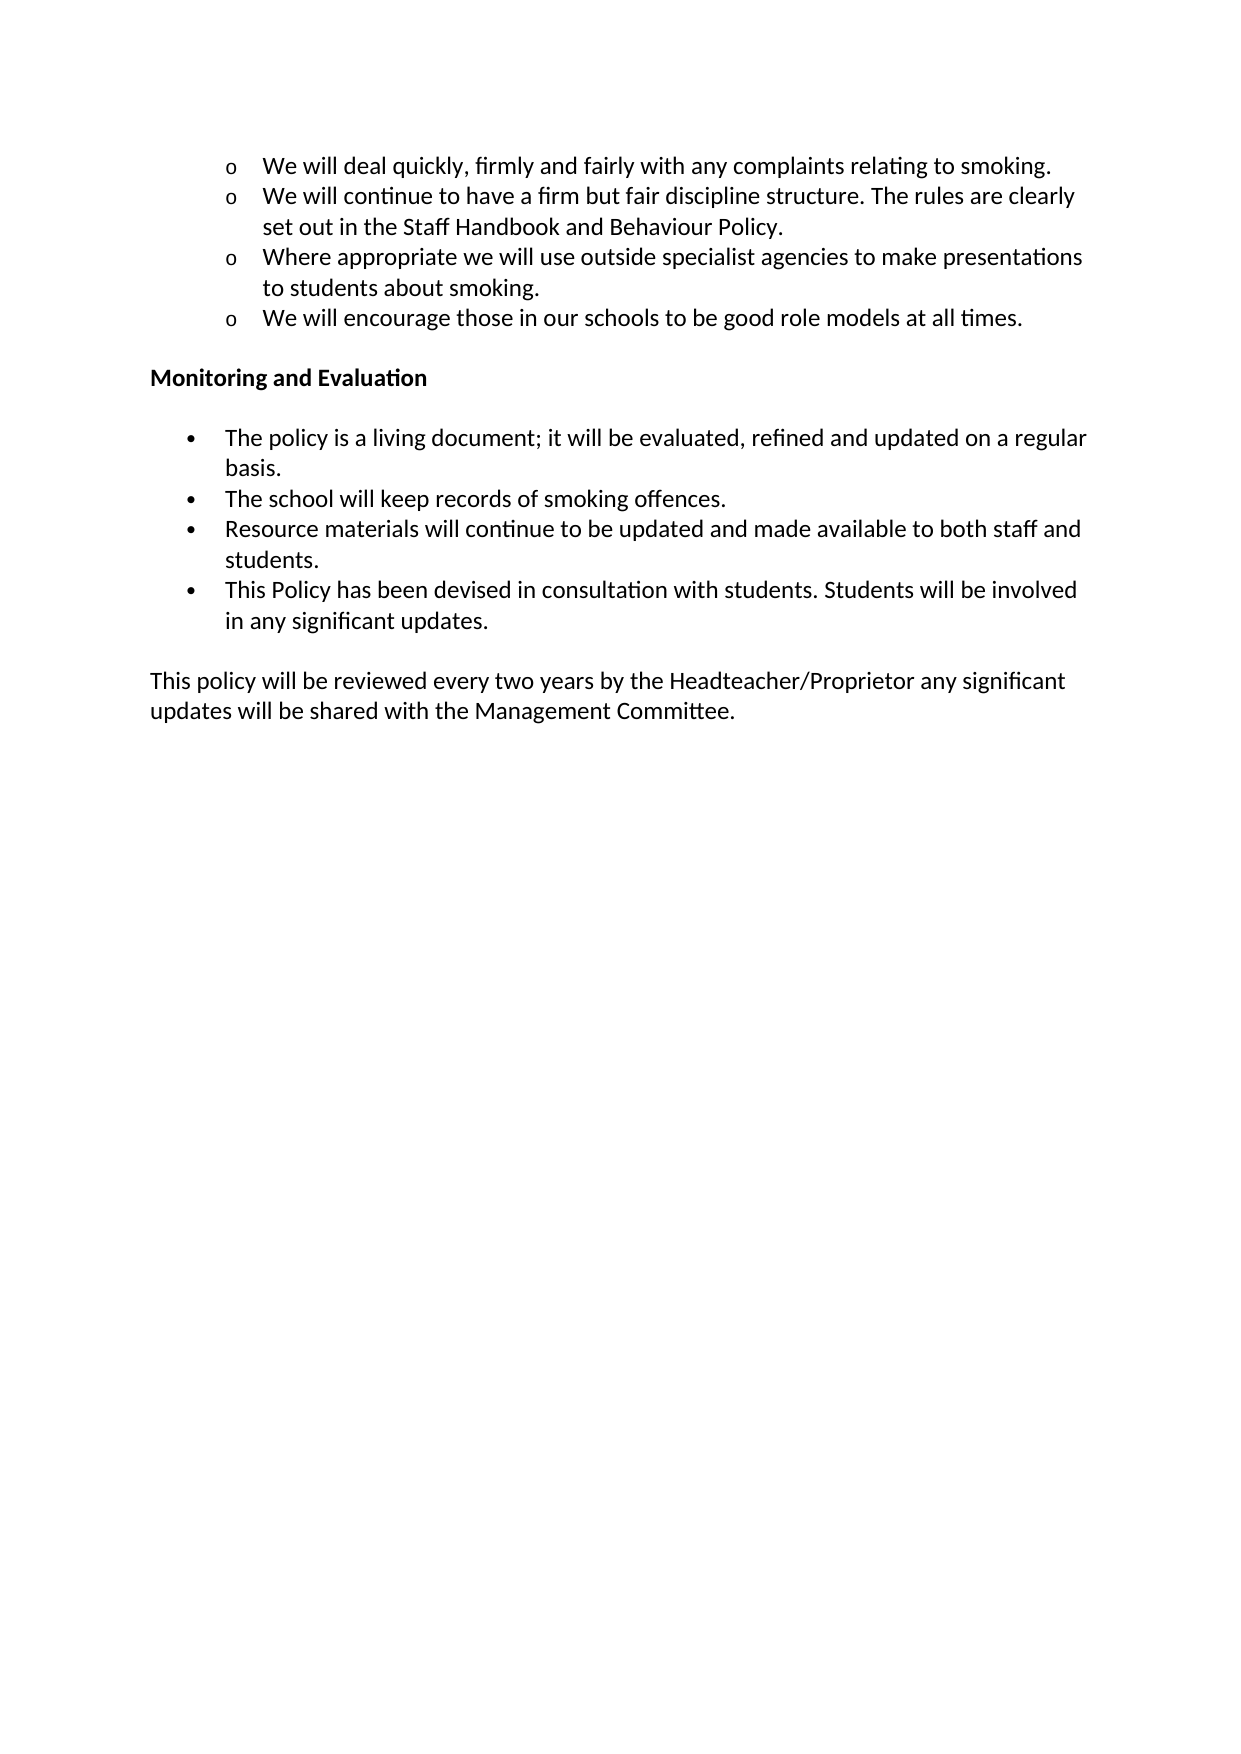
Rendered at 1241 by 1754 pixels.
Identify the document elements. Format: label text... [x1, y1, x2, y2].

text This policy will be reviewed every two years by the Headteacher/Proprietor any significant updates will be shared with the Management Committee. [150, 665, 1090, 726]
list We will deal quickly, firmly and fairly with any complaints relating to smoking. [225, 150, 1090, 181]
list Resource materials will continue to be updated and made available to both staff and students. [187, 513, 1090, 574]
list Where appropriate we will use outside specialist agencies to make presentations to students about smoking. [225, 242, 1090, 303]
text Monitoring and Evaluation [150, 362, 1090, 393]
list The policy is a living document; it will be evaluated, refined and updated on a regular basis. [187, 422, 1090, 483]
list The school will keep records of smoking offences. [187, 483, 1090, 513]
list We will encourage those in our schools to be good role models at all times. [225, 303, 1090, 333]
list We will continue to have a firm but fair discipline structure. The rules are clearly set out in the Staff Handbook and Behaviour Policy. [225, 181, 1090, 242]
list This Policy has been devised in consultation with students. Students will be involved in any significant updates. [187, 574, 1090, 636]
